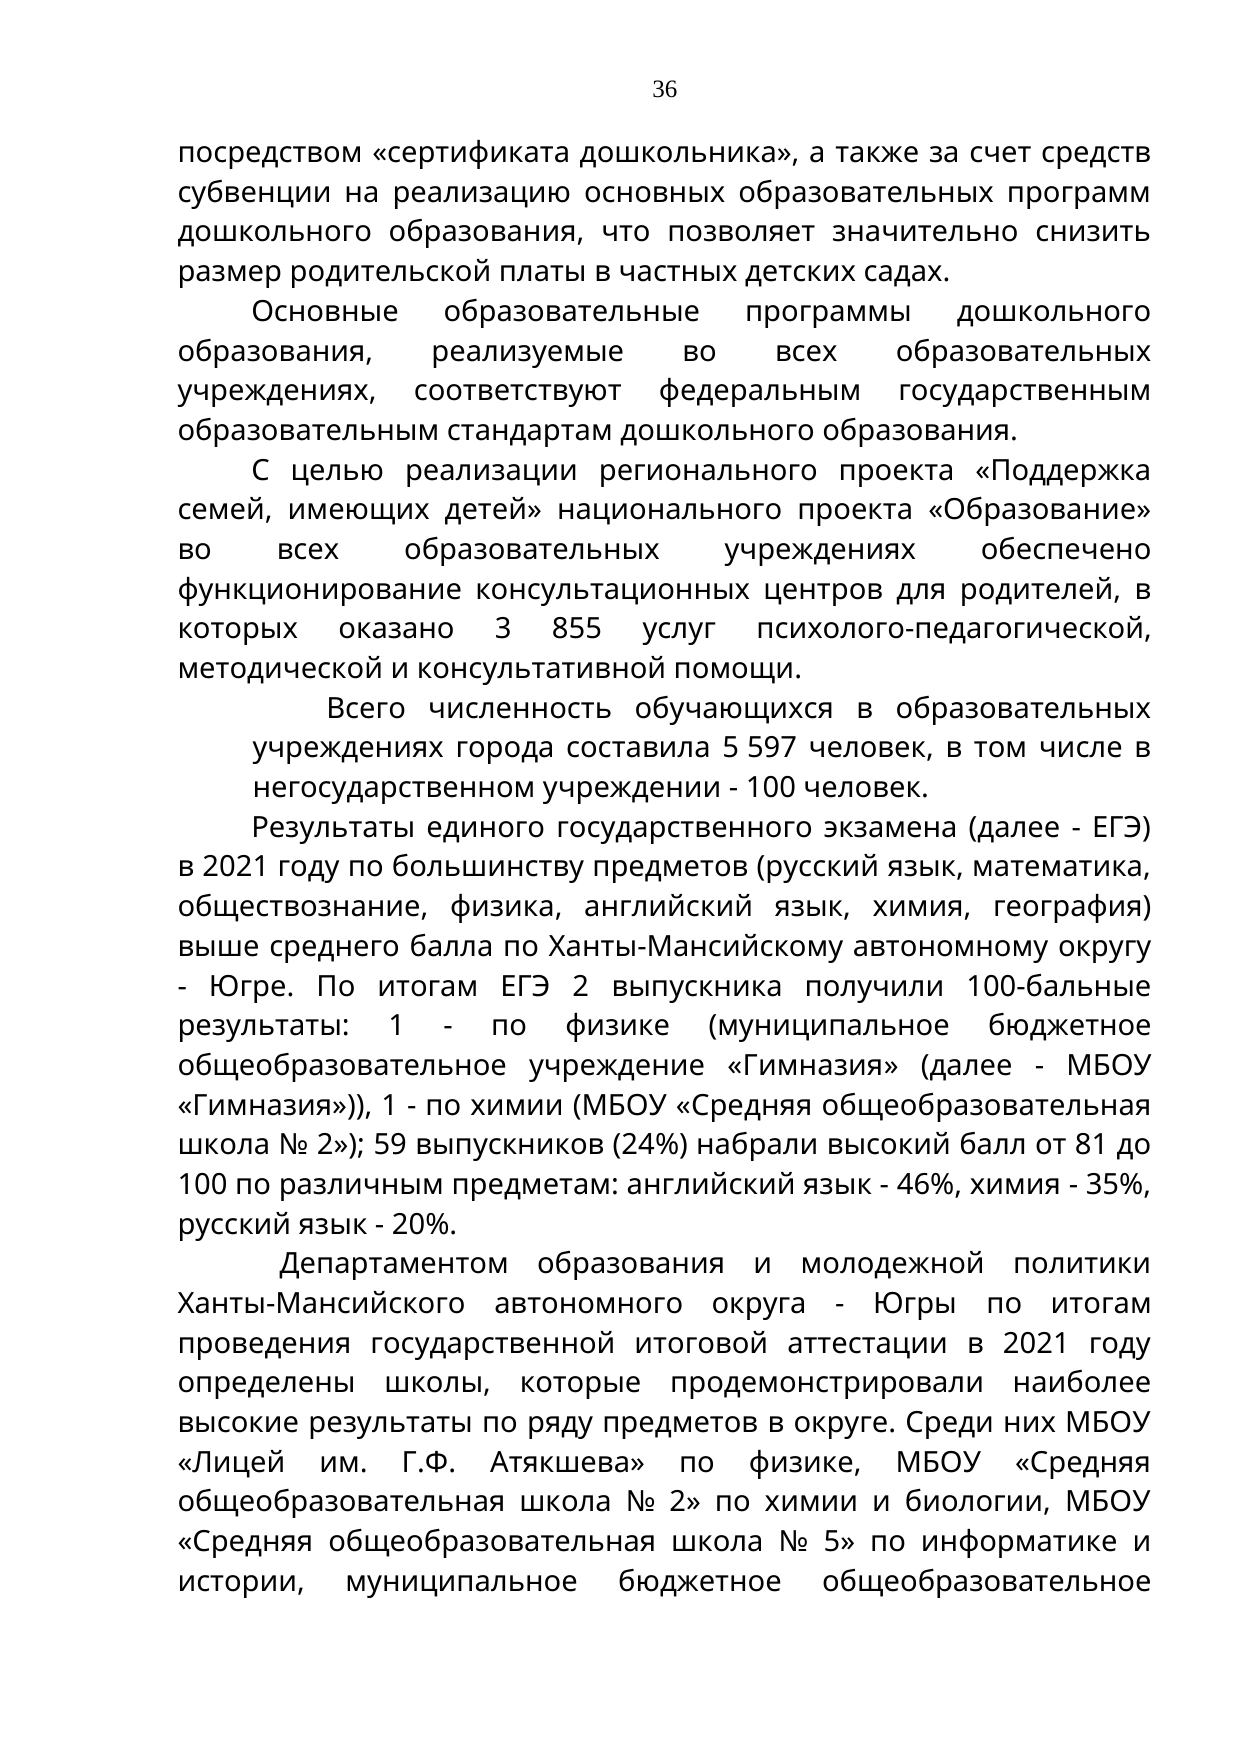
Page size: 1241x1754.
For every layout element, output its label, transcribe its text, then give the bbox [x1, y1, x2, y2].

list Всего численность обучающихся в образовательных учреждениях города составила 5 597 человек, в том числе в негосударственном учреждении - 100 человек. [252, 687, 1152, 806]
list Результаты единого государственного экзамена (далее - ЕГЭ) в 2021 году по большинству предметов (русский язык, математика, обществознание, физика, английский язык, химия, география) выше среднего балла по Ханты-Мансийскому автономному округу - Югре. По итогам ЕГЭ 2 выпускника получили 100-бальные результаты: 1 - по физике (муниципальное бюджетное общеобразовательное учреждение «Гимназия» (далее - МБОУ «Гимназия»)), 1 - по химии (МБОУ «Средняя общеобразовательная школа № 2»); 59 выпускников (24%) набрали высокий балл от 81 до 100 по различным предметам: английский язык - 46%, химия - 35%, русский язык - 20%. [177, 806, 1152, 1243]
list Основные образовательные программы дошкольного образования, реализуемые во всех образовательных учреждениях, соответствуют федеральным государственным образовательным стандартам дошкольного образования. [177, 290, 1152, 449]
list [177, 1243, 1152, 1600]
list С целью реализации регионального проекта «Поддержка семей, имеющих детей» национального проекта «Образование» во всех образовательных учреждениях обеспечено функционирование консультационных центров для родителей, в которых оказано 3 855 услуг психолого-педагогической, методической и консультативной помощи. [177, 449, 1152, 687]
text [177, 131, 1152, 290]
